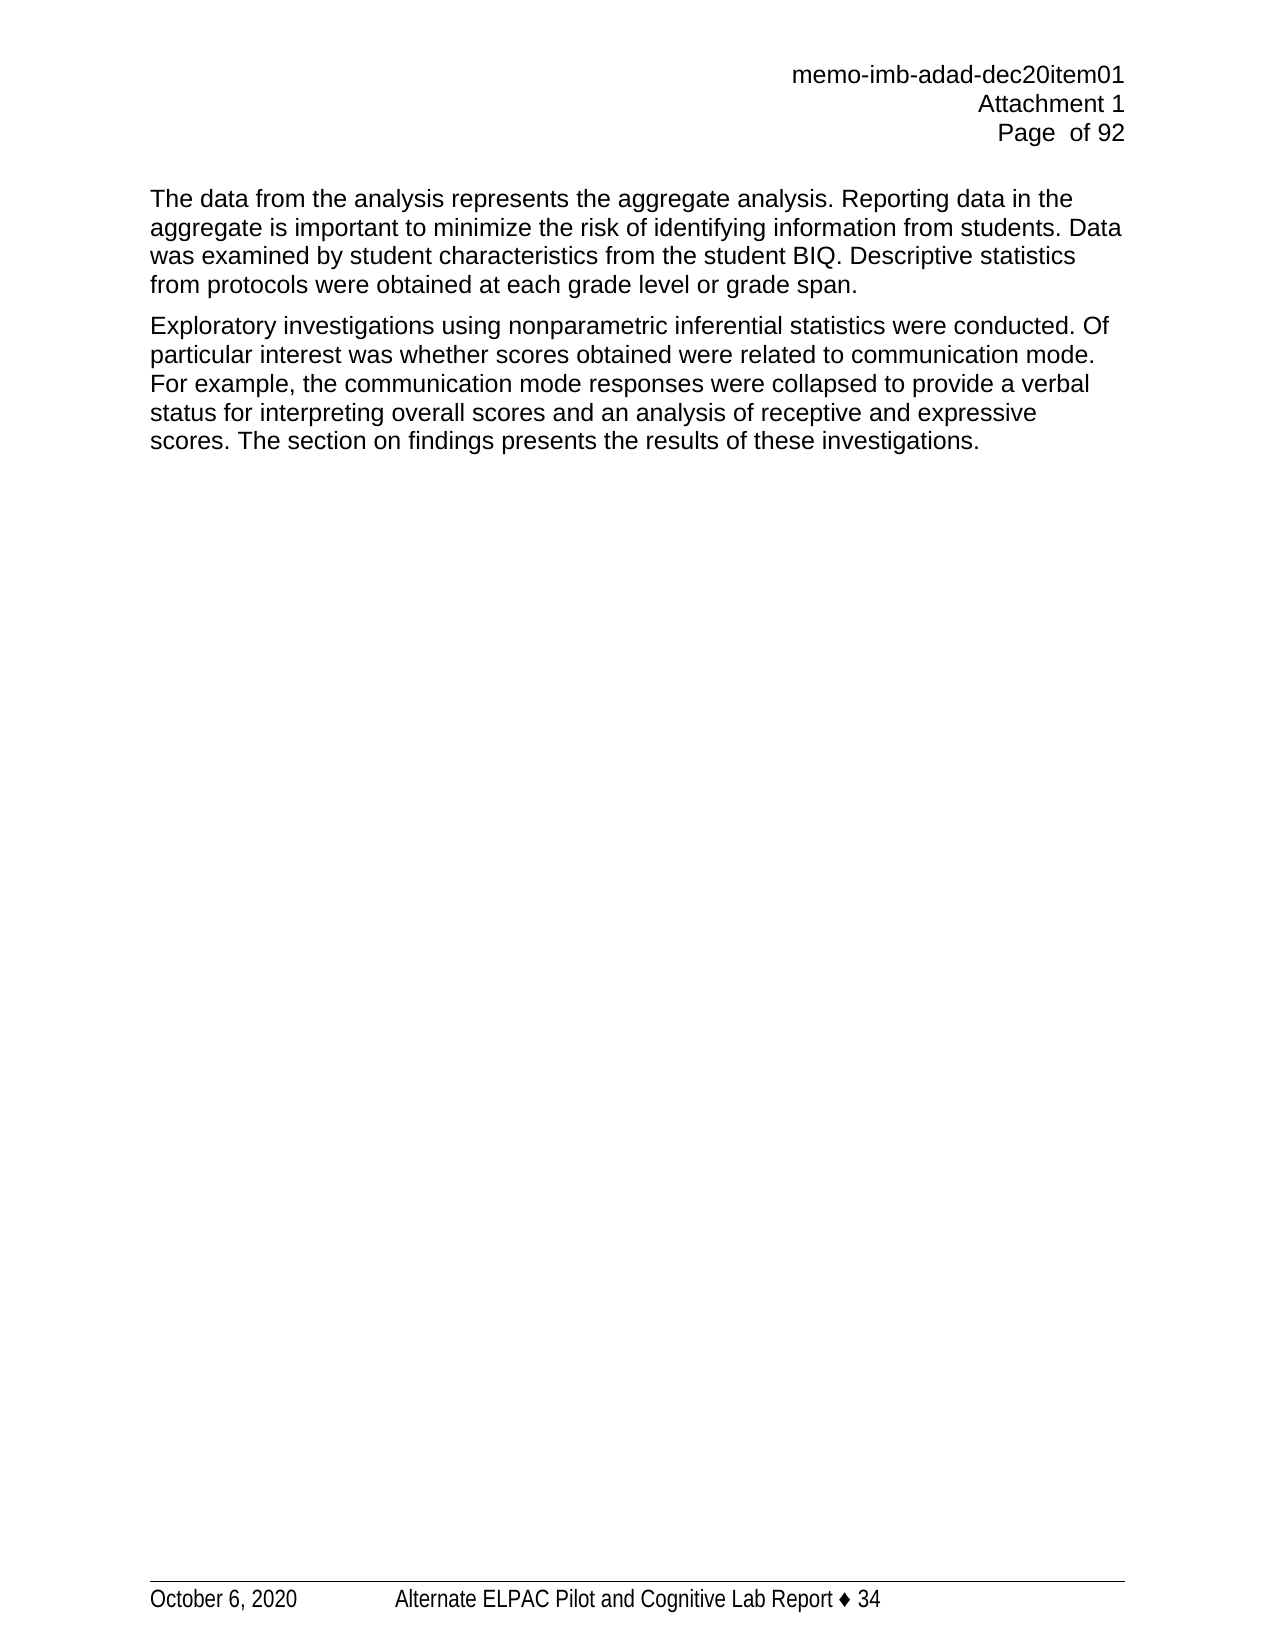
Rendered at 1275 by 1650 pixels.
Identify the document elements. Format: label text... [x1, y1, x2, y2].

text The data from the analysis represents the aggregate analysis. Reporting data in the aggregate is important to minimize the risk of identifying information from students. Data was examined by student characteristics from the student BIQ. Descriptive statistics from protocols were obtained at each grade level or grade span. [150, 184, 1125, 299]
text Exploratory investigations using nonparametric inferential statistics were conducted. Of particular interest was whether scores obtained were related to communication mode. For example, the communication mode responses were collapsed to provide a verbal status for interpreting overall scores and an analysis of receptive and expressive scores. The section on findings presents the results of these investigations. [150, 311, 1125, 455]
